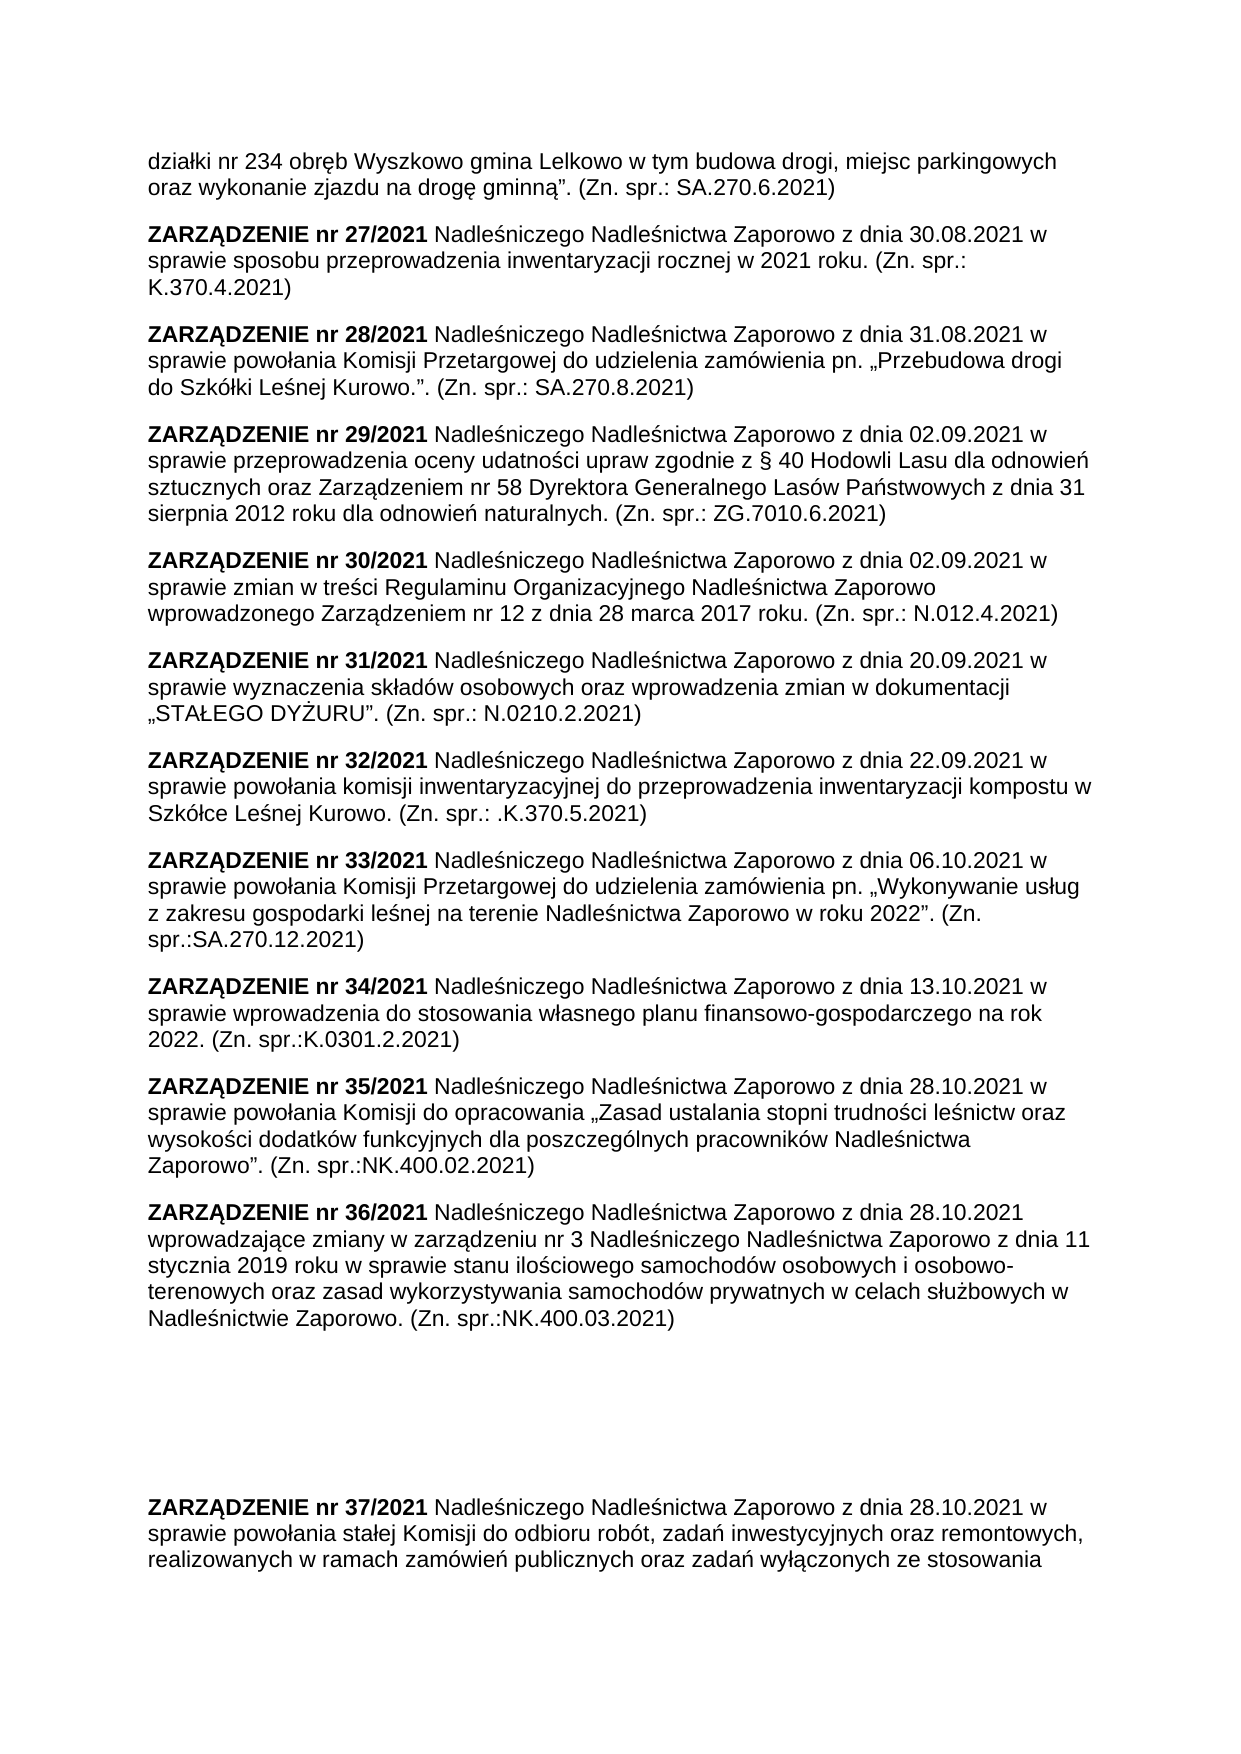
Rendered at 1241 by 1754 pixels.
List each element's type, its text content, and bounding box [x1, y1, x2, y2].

text ZARZĄDZENIE nr 32/2021 Nadleśniczego Nadleśnictwa Zaporowo z dnia 22.09.2021 w sprawie powołania komisji inwentaryzacyjnej do przeprowadzenia inwentaryzacji kompostu w Szkółce Leśnej Kurowo. (Zn. spr.: .K.370.5.2021) [148, 747, 1093, 826]
text ZARZĄDZENIE nr 31/2021 Nadleśniczego Nadleśnictwa Zaporowo z dnia 20.09.2021 w sprawie wyznaczenia składów osobowych oraz wprowadzenia zmian w dokumentacji „STAŁEGO DYŻURU”. (Zn. spr.: N.0210.2.2021) [148, 647, 1093, 726]
text ZARZĄDZENIE nr 27/2021 Nadleśniczego Nadleśnictwa Zaporowo z dnia 30.08.2021 w sprawie sposobu przeprowadzenia inwentaryzacji rocznej w 2021 roku. (Zn. spr.: K.370.4.2021) [148, 221, 1093, 300]
text ZARZĄDZENIE nr 33/2021 Nadleśniczego Nadleśnictwa Zaporowo z dnia 06.10.2021 w sprawie powołania Komisji Przetargowej do udzielenia zamówienia pn. „Wykonywanie usług z zakresu gospodarki leśnej na terenie Nadleśnictwa Zaporowo w roku 2022”. (Zn. spr.:SA.270.12.2021) [148, 847, 1093, 952]
text ZARZĄDZENIE nr 35/2021 Nadleśniczego Nadleśnictwa Zaporowo z dnia 28.10.2021 w sprawie powołania Komisji do opracowania „Zasad ustalania stopni trudności leśnictw oraz wysokości dodatków funkcyjnych dla poszczególnych pracowników Nadleśnictwa Zaporowo”. (Zn. spr.:NK.400.02.2021) [148, 1073, 1093, 1178]
text ZARZĄDZENIE nr 34/2021 Nadleśniczego Nadleśnictwa Zaporowo z dnia 13.10.2021 w sprawie wprowadzenia do stosowania własnego planu finansowo-gospodarczego na rok 2022. (Zn. spr.:K.0301.2.2021) [148, 973, 1093, 1052]
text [148, 1493, 1093, 1572]
text ZARZĄDZENIE nr 36/2021 Nadleśniczego Nadleśnictwa Zaporowo z dnia 28.10.2021 wprowadzające zmiany w zarządzeniu nr 3 Nadleśniczego Nadleśnictwa Zaporowo z dnia 11 stycznia 2019 roku w sprawie stanu ilościowego samochodów osobowych i osobowo-terenowych oraz zasad wykorzystywania samochodów prywatnych w celach służbowych w Nadleśnictwie Zaporowo. (Zn. spr.:NK.400.03.2021) [148, 1199, 1093, 1331]
text ZARZĄDZENIE nr 29/2021 Nadleśniczego Nadleśnictwa Zaporowo z dnia 02.09.2021 w sprawie przeprowadzenia oceny udatności upraw zgodnie z § 40 Hodowli Lasu dla odnowień sztucznych oraz Zarządzeniem nr 58 Dyrektora Generalnego Lasów Państwowych z dnia 31 sierpnia 2012 roku dla odnowień naturalnych. (Zn. spr.: ZG.7010.6.2021) [148, 421, 1093, 526]
text ZARZĄDZENIE nr 28/2021 Nadleśniczego Nadleśnictwa Zaporowo z dnia 31.08.2021 w sprawie powołania Komisji Przetargowej do udzielenia zamówienia pn. „Przebudowa drogi do Szkółki Leśnej Kurowo.”. (Zn. spr.: SA.270.8.2021) [148, 321, 1093, 400]
text ZARZĄDZENIE nr 30/2021 Nadleśniczego Nadleśnictwa Zaporowo z dnia 02.09.2021 w sprawie zmian w treści Regulaminu Organizacyjnego Nadleśnictwa Zaporowo wprowadzonego Zarządzeniem nr 12 z dnia 28 marca 2017 roku. (Zn. spr.: N.012.4.2021) [148, 547, 1093, 626]
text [148, 148, 1093, 200]
